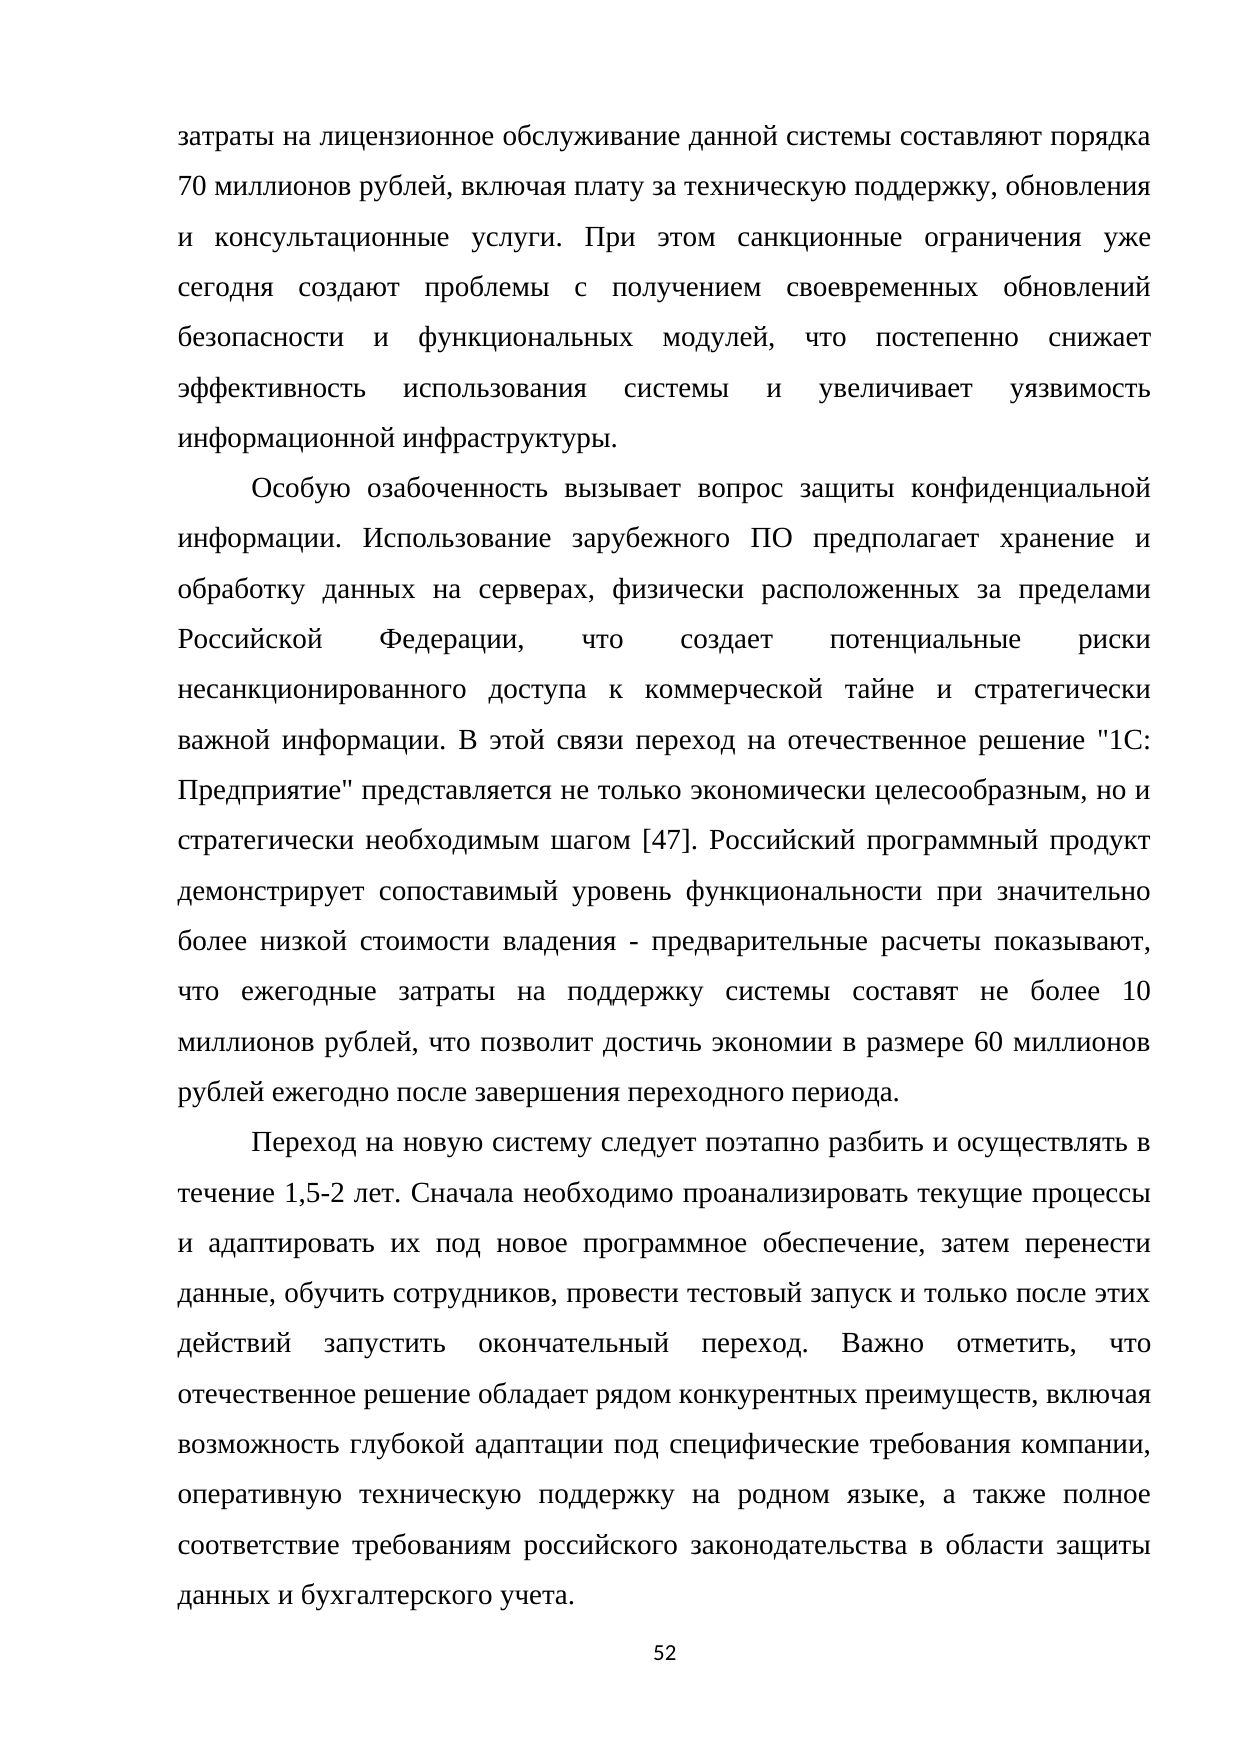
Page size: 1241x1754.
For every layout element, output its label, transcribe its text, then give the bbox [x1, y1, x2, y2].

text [177, 118, 1152, 453]
text Особую озабоченность вызывает вопрос защиты конфиденциальной информации. Использование зарубежного ПО предполагает хранение и обработку данных на серверах, физически расположенных за пределами Российской Федерации, что создает потенциальные риски несанкционированного доступа к коммерческой тайне и стратегически важной информации. В этой связи переход на отечественное решение "1С: Предприятие" представляется не только экономически целесообразным, но и стратегически необходимым шагом [47]. Российский программный продукт демонстрирует сопоставимый уровень функциональности при значительно более низкой стоимости владения - предварительные расчеты показывают, что ежегодные затраты на поддержку системы составят не более 10 миллионов рублей, что позволит достичь экономии в размере 60 миллионов рублей ежегодно после завершения переходного периода. [177, 470, 1152, 1108]
text Переход на новую систему следует поэтапно разбить и осуществлять в течение 1,5-2 лет. Сначала необходимо проанализировать текущие процессы и адаптировать их под новое программное обеспечение, затем перенести данные, обучить сотрудников, провести тестовый запуск и только после этих действий запустить окончательный переход. Важно отметить, что отечественное решение обладает рядом конкурентных преимуществ, включая возможность глубокой адаптации под специфические требования компании, оперативную техническую поддержку на родном языке, а также полное соответствие требованиям российского законодательства в области защиты данных и бухгалтерского учета. [177, 1124, 1152, 1611]
